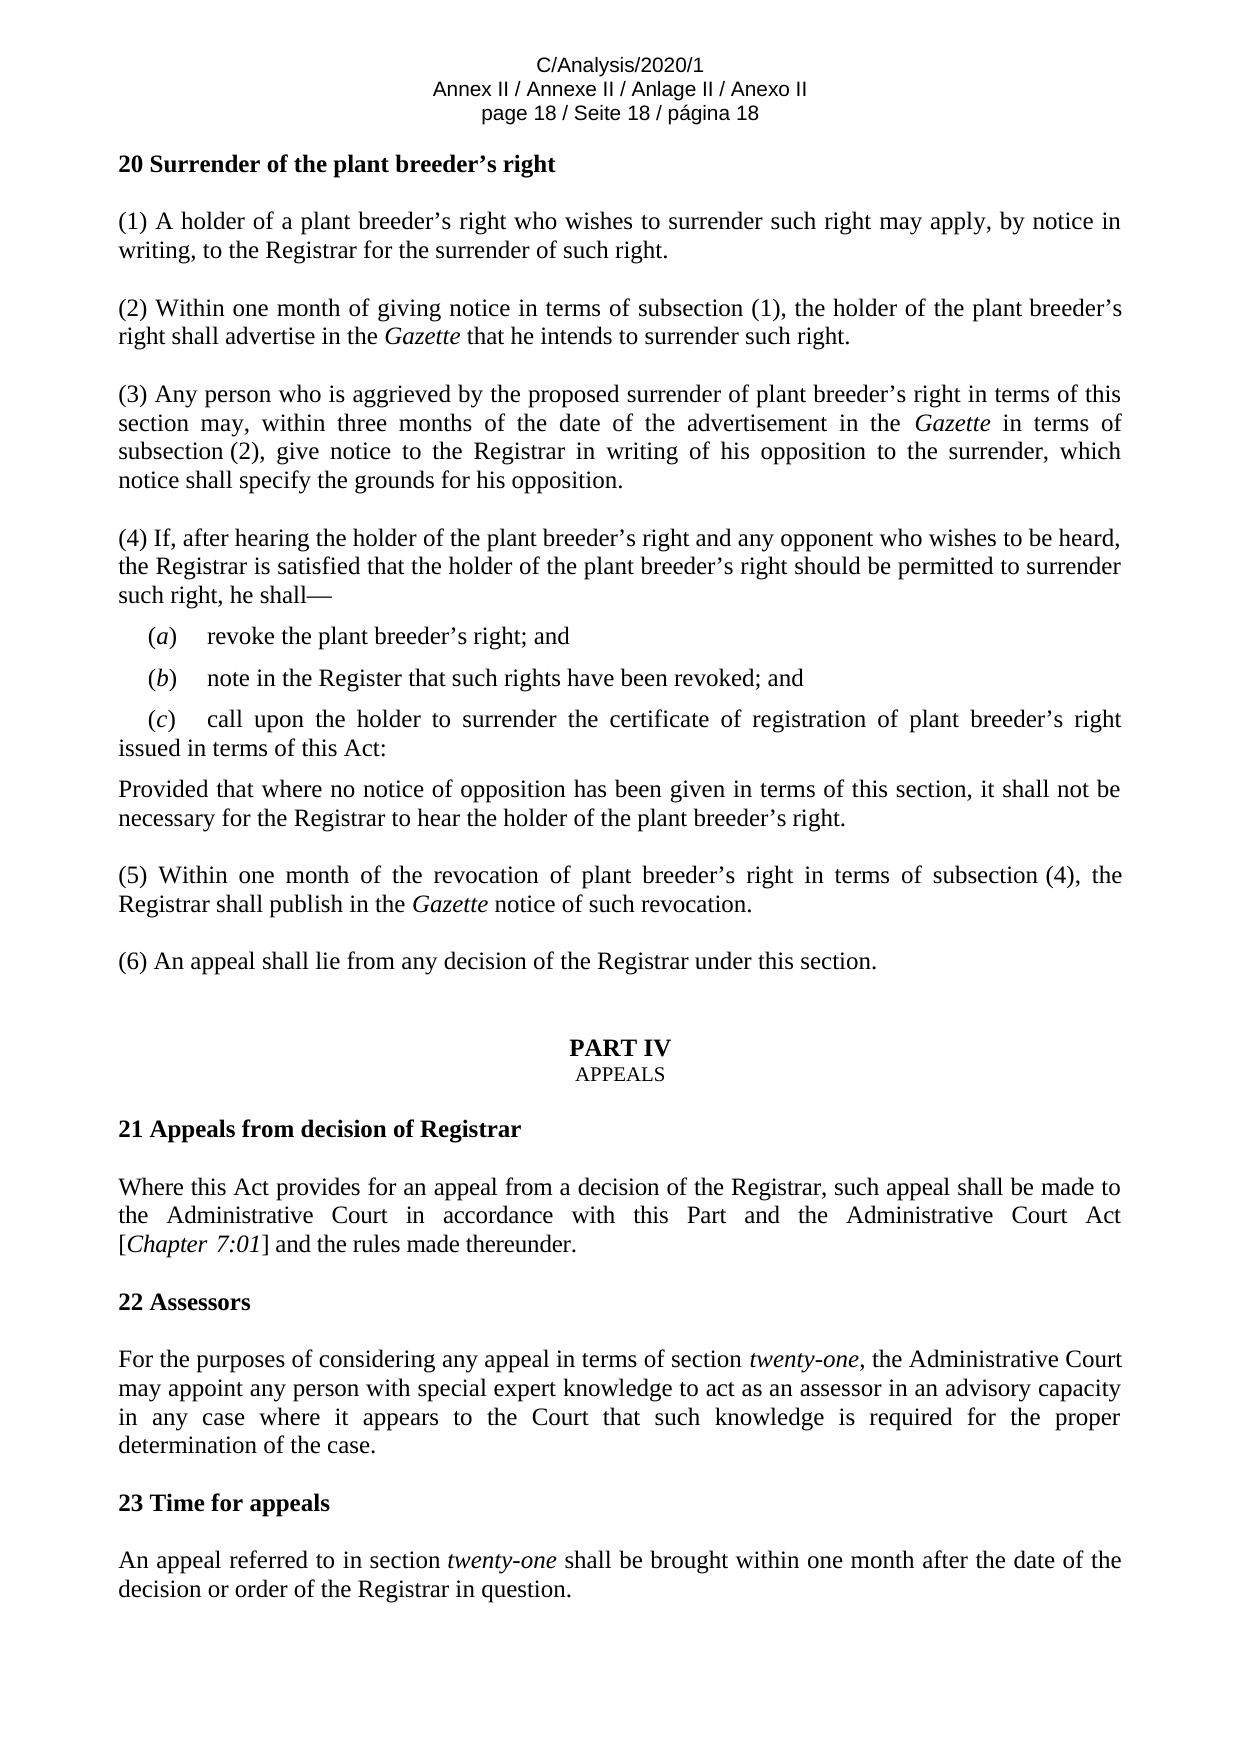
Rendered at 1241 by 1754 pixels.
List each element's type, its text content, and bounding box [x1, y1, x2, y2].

text (c) call upon the holder to surrender the certificate of registration of plant breeder’s right issued in terms of this Act: [118, 704, 1122, 761]
text Provided that where no notice of opposition has been given in terms of this section, it shall not be necessary for the Registrar to hear the holder of the plant breeder’s right. [118, 774, 1122, 831]
text (4) If, after hearing the holder of the plant breeder’s right and any opponent who wishes to be heard, the Registrar is satisfied that the holder of the plant breeder’s right should be permitted to surrender such right, he shall— [118, 523, 1122, 609]
text An appeal referred to in section twenty-one shall be brought within one month after the date of the decision or order of the Registrar in question. [118, 1546, 1122, 1603]
text (2) Within one month of giving notice in terms of subsection (1), the holder of the plant breeder’s right shall advertise in the Gazette that he intends to surrender such right. [118, 293, 1122, 350]
text (5) Within one month of the revocation of plant breeder’s right in terms of subsection (4), the Registrar shall publish in the Gazette notice of such revocation. [118, 860, 1122, 918]
text 21 Appeals from decision of Registrar [118, 1114, 1122, 1143]
text (1) A holder of a plant breeder’s right who wishes to surrender such right may apply, by notice in writing, to the Registrar for the surrender of such right. [118, 206, 1122, 264]
text Where this Act provides for an appeal from a decision of the Registrar, such appeal shall be made to the Administrative Court in accordance with this Part and the Administrative Court Act [Chapter 7:01] and the rules made thereunder. [118, 1172, 1122, 1258]
text 23 Time for appeals [118, 1488, 1122, 1517]
text (6) An appeal shall lie from any decision of the Registrar under this section. [118, 946, 1122, 975]
text (3) Any person who is aggrieved by the proposed surrender of plant breeder’s right in terms of this section may, within three months of the date of the advertisement in the Gazette in terms of subsection (2), give notice to the Registrar in writing of his opposition to the surrender, which notice shall specify the grounds for his opposition. [118, 379, 1122, 494]
text APPEALS [118, 1061, 1122, 1086]
text For the purposes of considering any appeal in terms of section twenty-one, the Administrative Court may appoint any person with special expert knowledge to act as an assessor in an advisory capacity in any case where it appears to the Court that such knowledge is required for the proper determination of the case. [118, 1344, 1122, 1459]
text (b) note in the Register that such rights have been revoked; and [118, 663, 1122, 691]
text (a) revoke the plant breeder’s right; and [118, 621, 1122, 650]
text PART IV [118, 1033, 1122, 1061]
text 20 Surrender of the plant breeder’s right [118, 149, 1122, 178]
text 22 Assessors [118, 1287, 1122, 1316]
